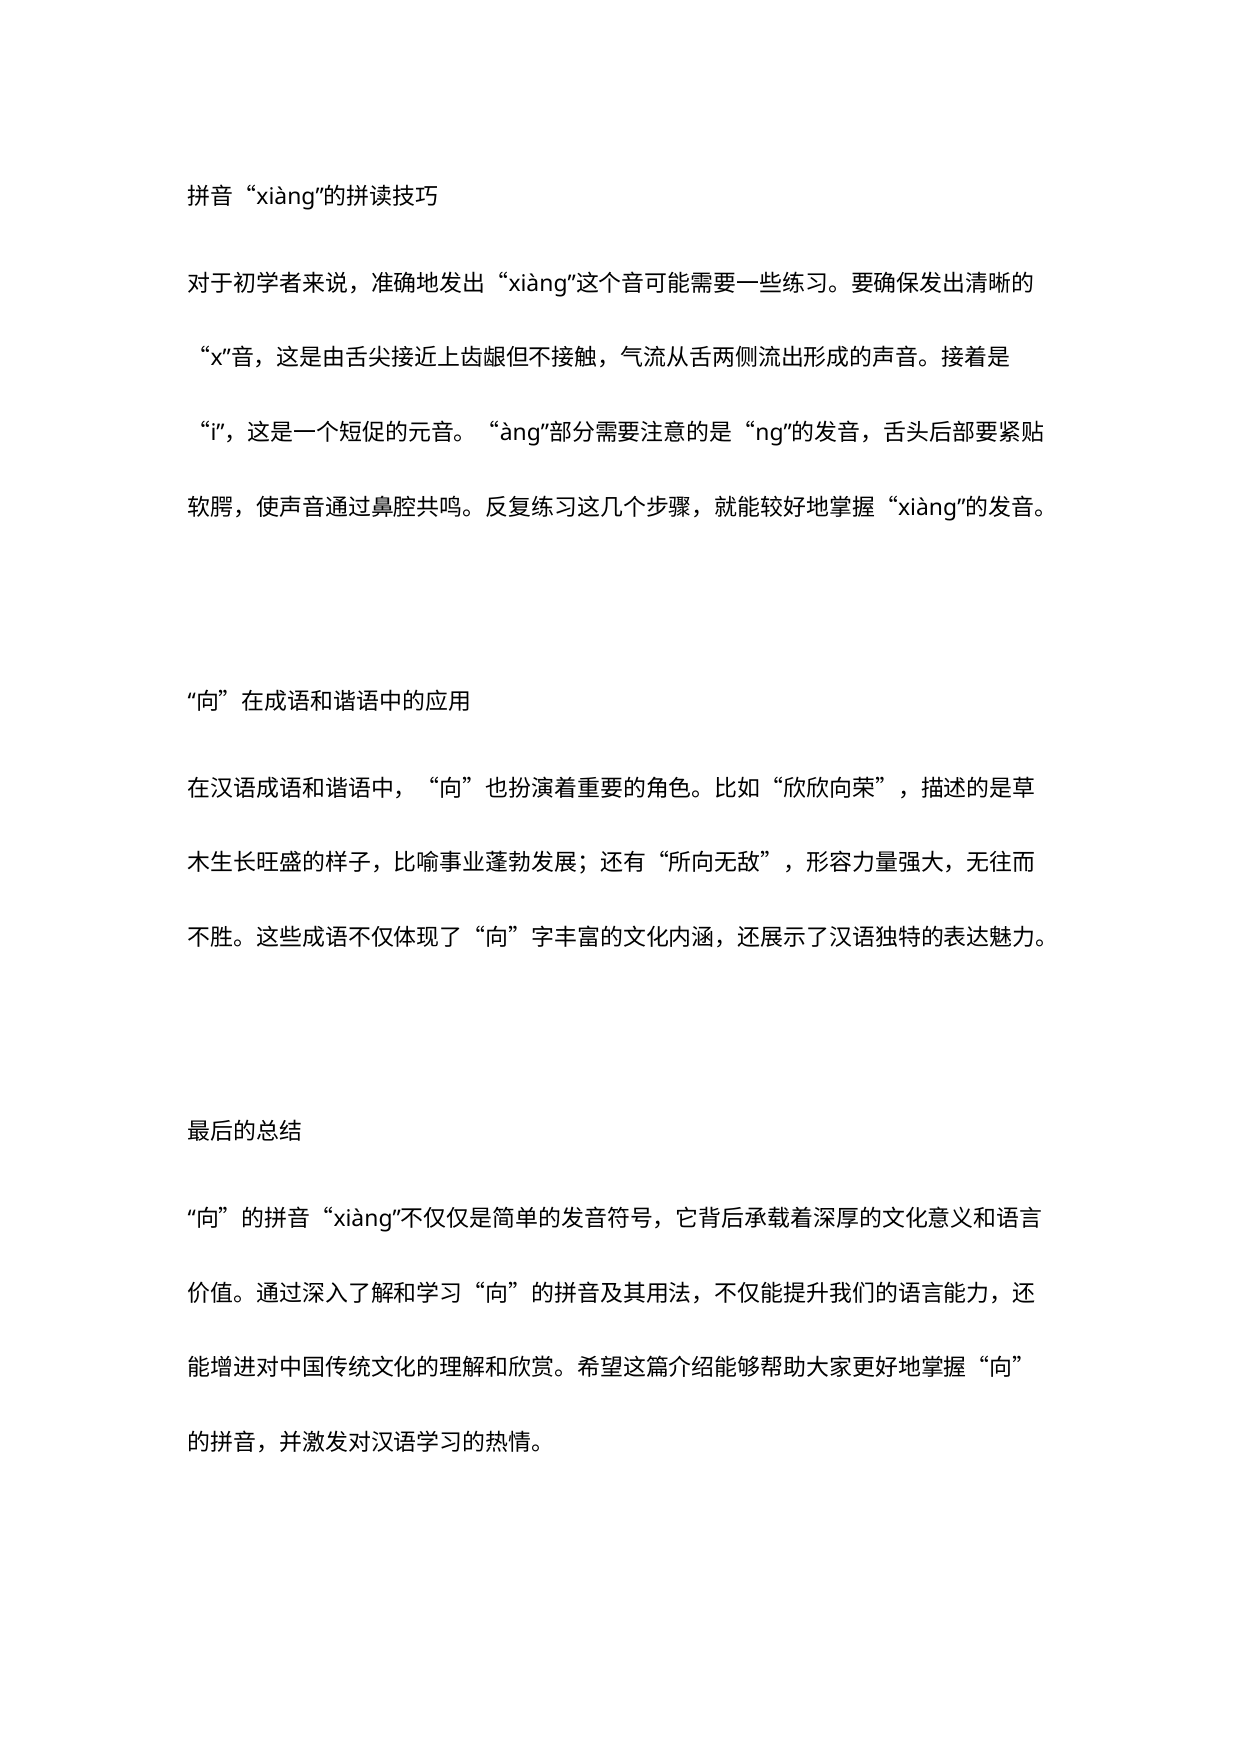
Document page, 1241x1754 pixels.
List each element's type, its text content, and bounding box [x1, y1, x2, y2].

text 拼音“xiàng”的拼读技巧 [187, 162, 1053, 227]
text “向”在成语和谐语中的应用 [187, 667, 1053, 732]
text 对于初学者来说，准确地发出“xiàng”这个音可能需要一些练习。要确保发出清晰的“x”音，这是由舌尖接近上齿龈但不接触，气流从舌两侧流出形成的声音。接着是“i”，这是一个短促的元音。“àng”部分需要注意的是“ng”的发音，舌头后部要紧贴软腭，使声音通过鼻腔共鸣。反复练习这几个步骤，就能较好地掌握“xiàng”的发音。 [187, 249, 1053, 538]
text “向”的拼音“xiàng”不仅仅是简单的发音符号，它背后承载着深厚的文化意义和语言价值。通过深入了解和学习“向”的拼音及其用法，不仅能提升我们的语言能力，还能增进对中国传统文化的理解和欣赏。希望这篇介绍能够帮助大家更好地掌握“向”的拼音，并激发对汉语学习的热情。 [187, 1184, 1053, 1473]
text 最后的总结 [187, 1097, 1053, 1162]
text 在汉语成语和谐语中，“向”也扮演着重要的角色。比如“欣欣向荣”，描述的是草木生长旺盛的样子，比喻事业蓬勃发展；还有“所向无敌”，形容力量强大，无往而不胜。这些成语不仅体现了“向”字丰富的文化内涵，还展示了汉语独特的表达魅力。 [187, 754, 1053, 968]
